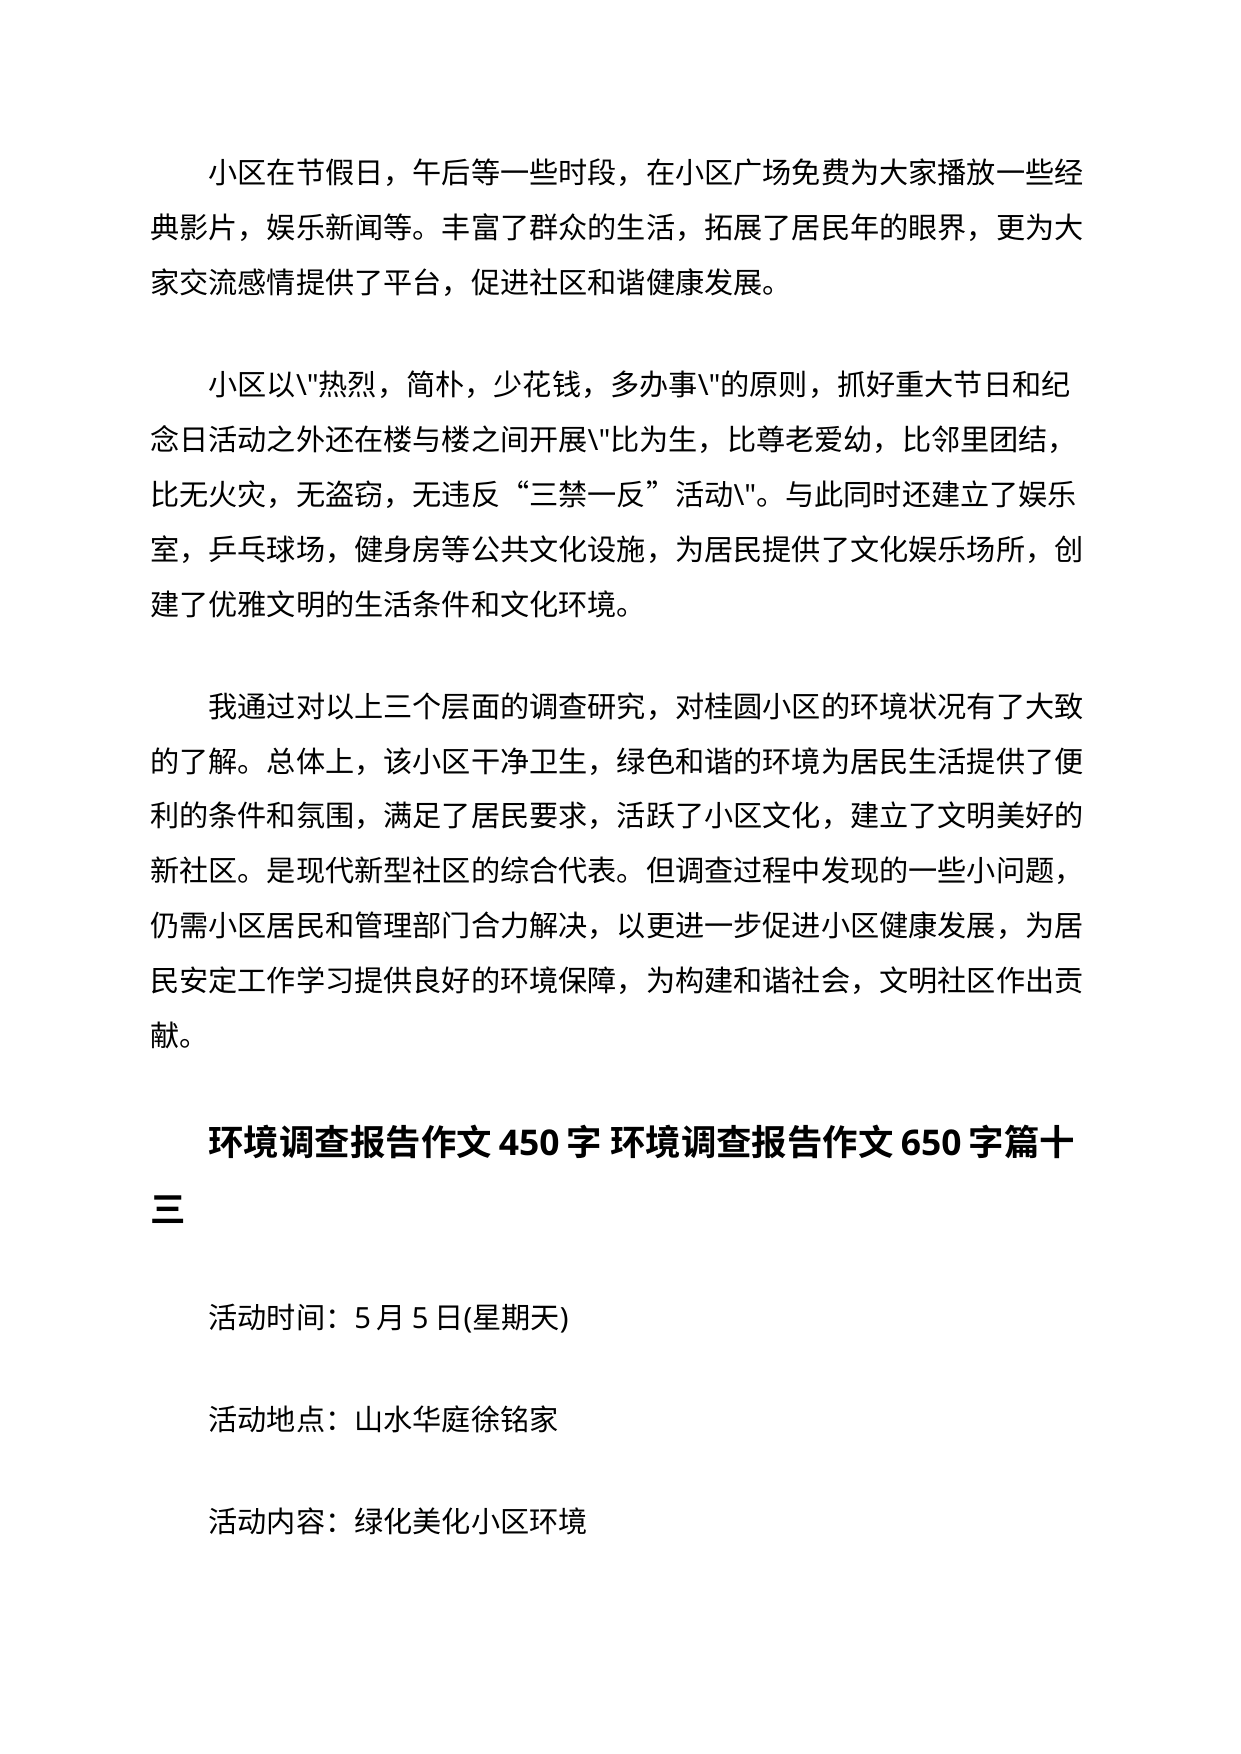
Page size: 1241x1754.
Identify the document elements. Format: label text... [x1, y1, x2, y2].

text 小区在节假日，午后等一些时段，在小区广场免费为大家播放一些经典影片，娱乐新闻等。丰富了群众的生活，拓展了居民年的眼界，更为大家交流感情提供了平台，促进社区和谐健康发展。 [150, 150, 1090, 302]
text 活动时间：5月5日(星期天) [150, 1294, 1090, 1337]
text 我通过对以上三个层面的调查研究，对桂圆小区的环境状况有了大致的了解。总体上，该小区干净卫生，绿色和谐的环境为居民生活提供了便利的条件和氛围，满足了居民要求，活跃了小区文化，建立了文明美好的新社区。是现代新型社区的综合代表。但调查过程中发现的一些小问题，仍需小区居民和管理部门合力解决，以更进一步促进小区健康发展，为居民安定工作学习提供良好的环境保障，为构建和谐社会，文明社区作出贡献。 [150, 683, 1090, 1055]
text 环境调查报告作文450字 环境调查报告作文650字篇十三 [150, 1114, 1090, 1232]
text 小区以\"热烈，简朴，少花钱，多办事\"的原则，抓好重大节日和纪念日活动之外还在楼与楼之间开展\"比为生，比尊老爱幼，比邻里团结，比无火灾，无盗窃，无违反“三禁一反”活动\"。与此同时还建立了娱乐室，乒乓球场，健身房等公共文化设施，为居民提供了文化娱乐场所，创建了优雅文明的生活条件和文化环境。 [150, 362, 1090, 624]
text 活动内容：绿化美化小区环境 [150, 1498, 1090, 1541]
text 活动地点：山水华庭徐铭家 [150, 1396, 1090, 1439]
